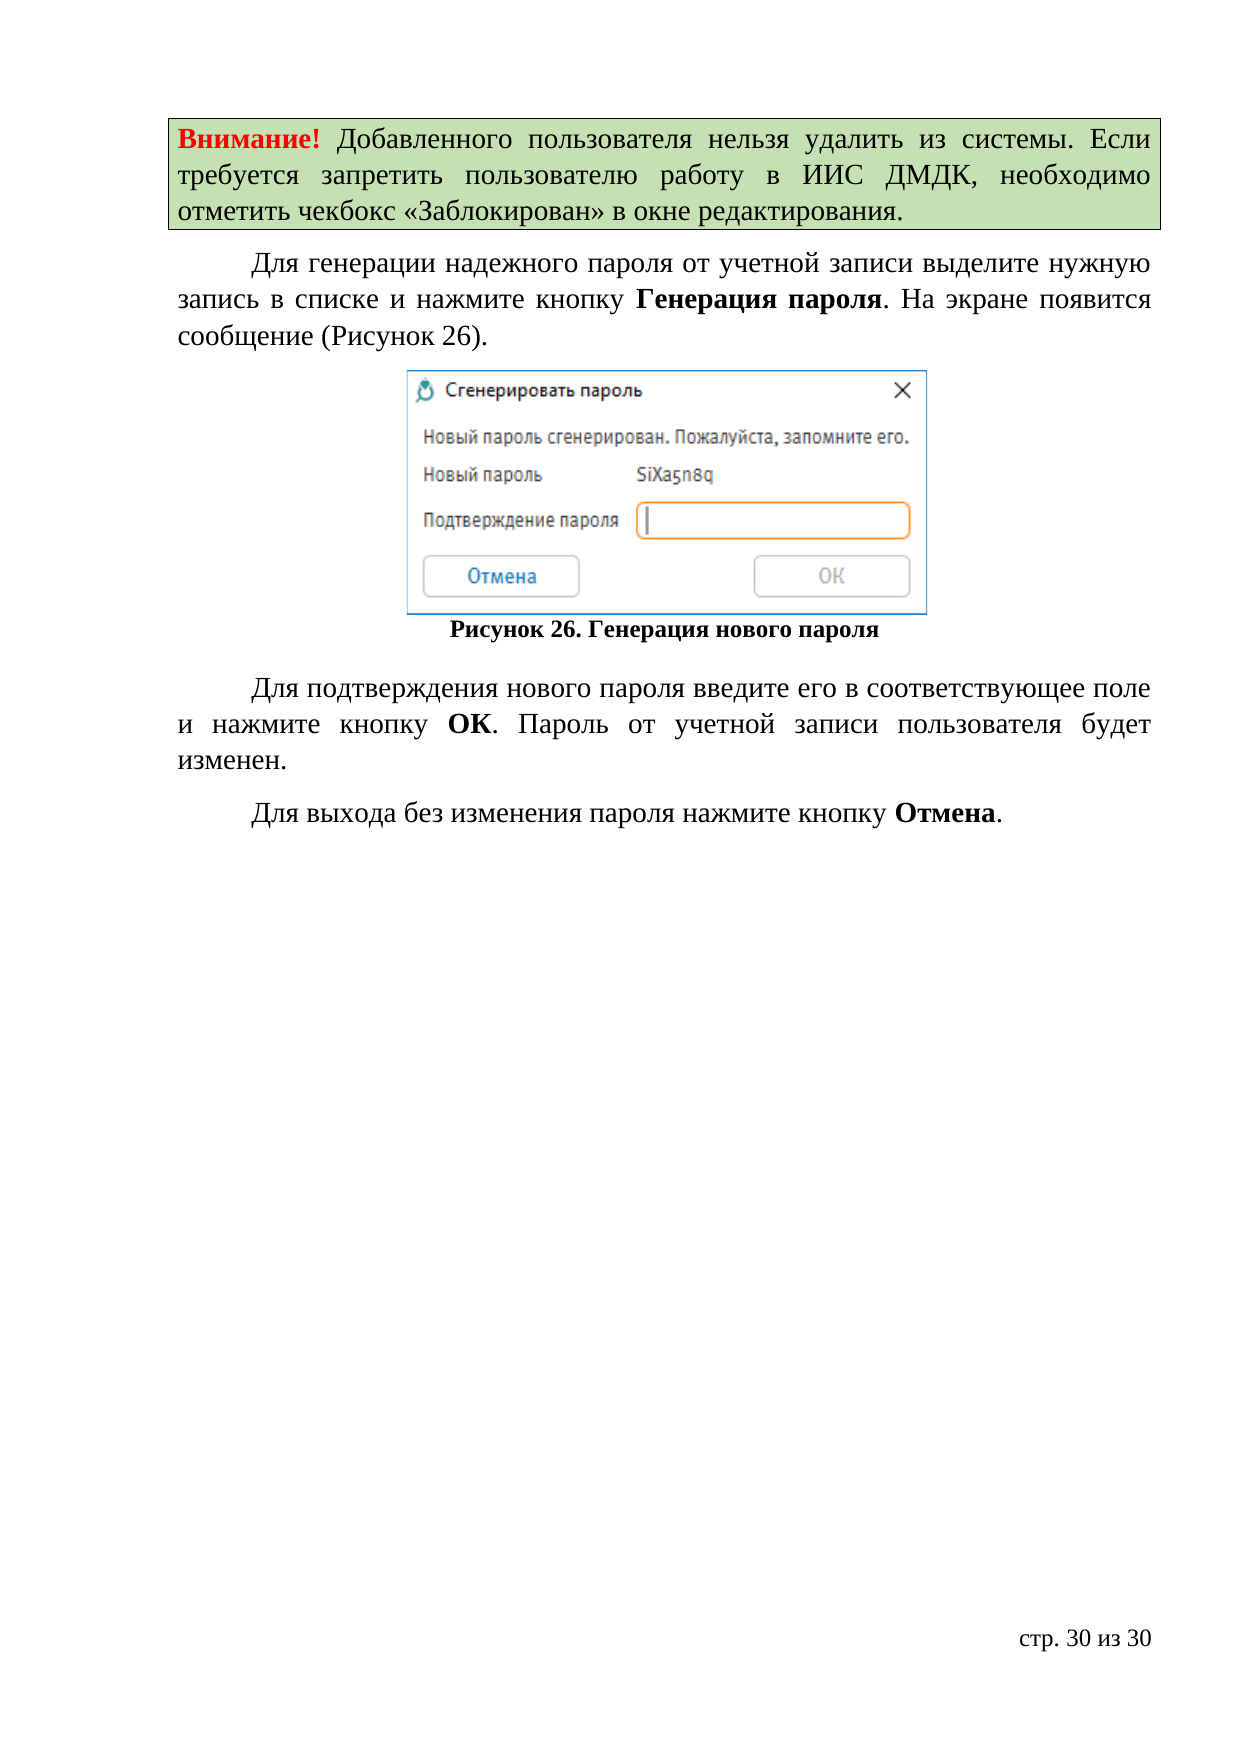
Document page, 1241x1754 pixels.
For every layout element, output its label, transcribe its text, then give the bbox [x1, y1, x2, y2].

list Внимание! Добавленного пользователя нельзя удалить из системы. Если требуется запретить пользователю работу в ИИС ДМДК, необходимо отметить чекбокс «Заблокирован» в окне редактирования. [169, 119, 1160, 229]
text Для генерации надежного пароля от учетной записи выделите нужную запись в списке и нажмите кнопку Генерация пароля. На экране появится сообщение (Рисунок 26). [177, 245, 1152, 351]
text Для подтверждения нового пароля введите его в соответствующее поле и нажмите кнопку ОК. Пароль от учетной записи пользователя будет изменен. [177, 670, 1152, 776]
text Для выхода без изменения пароля нажмите кнопку Отмена. [177, 795, 1152, 829]
text Рисунок 26. Генерация нового пароля [177, 614, 1152, 643]
picture [406, 370, 928, 615]
